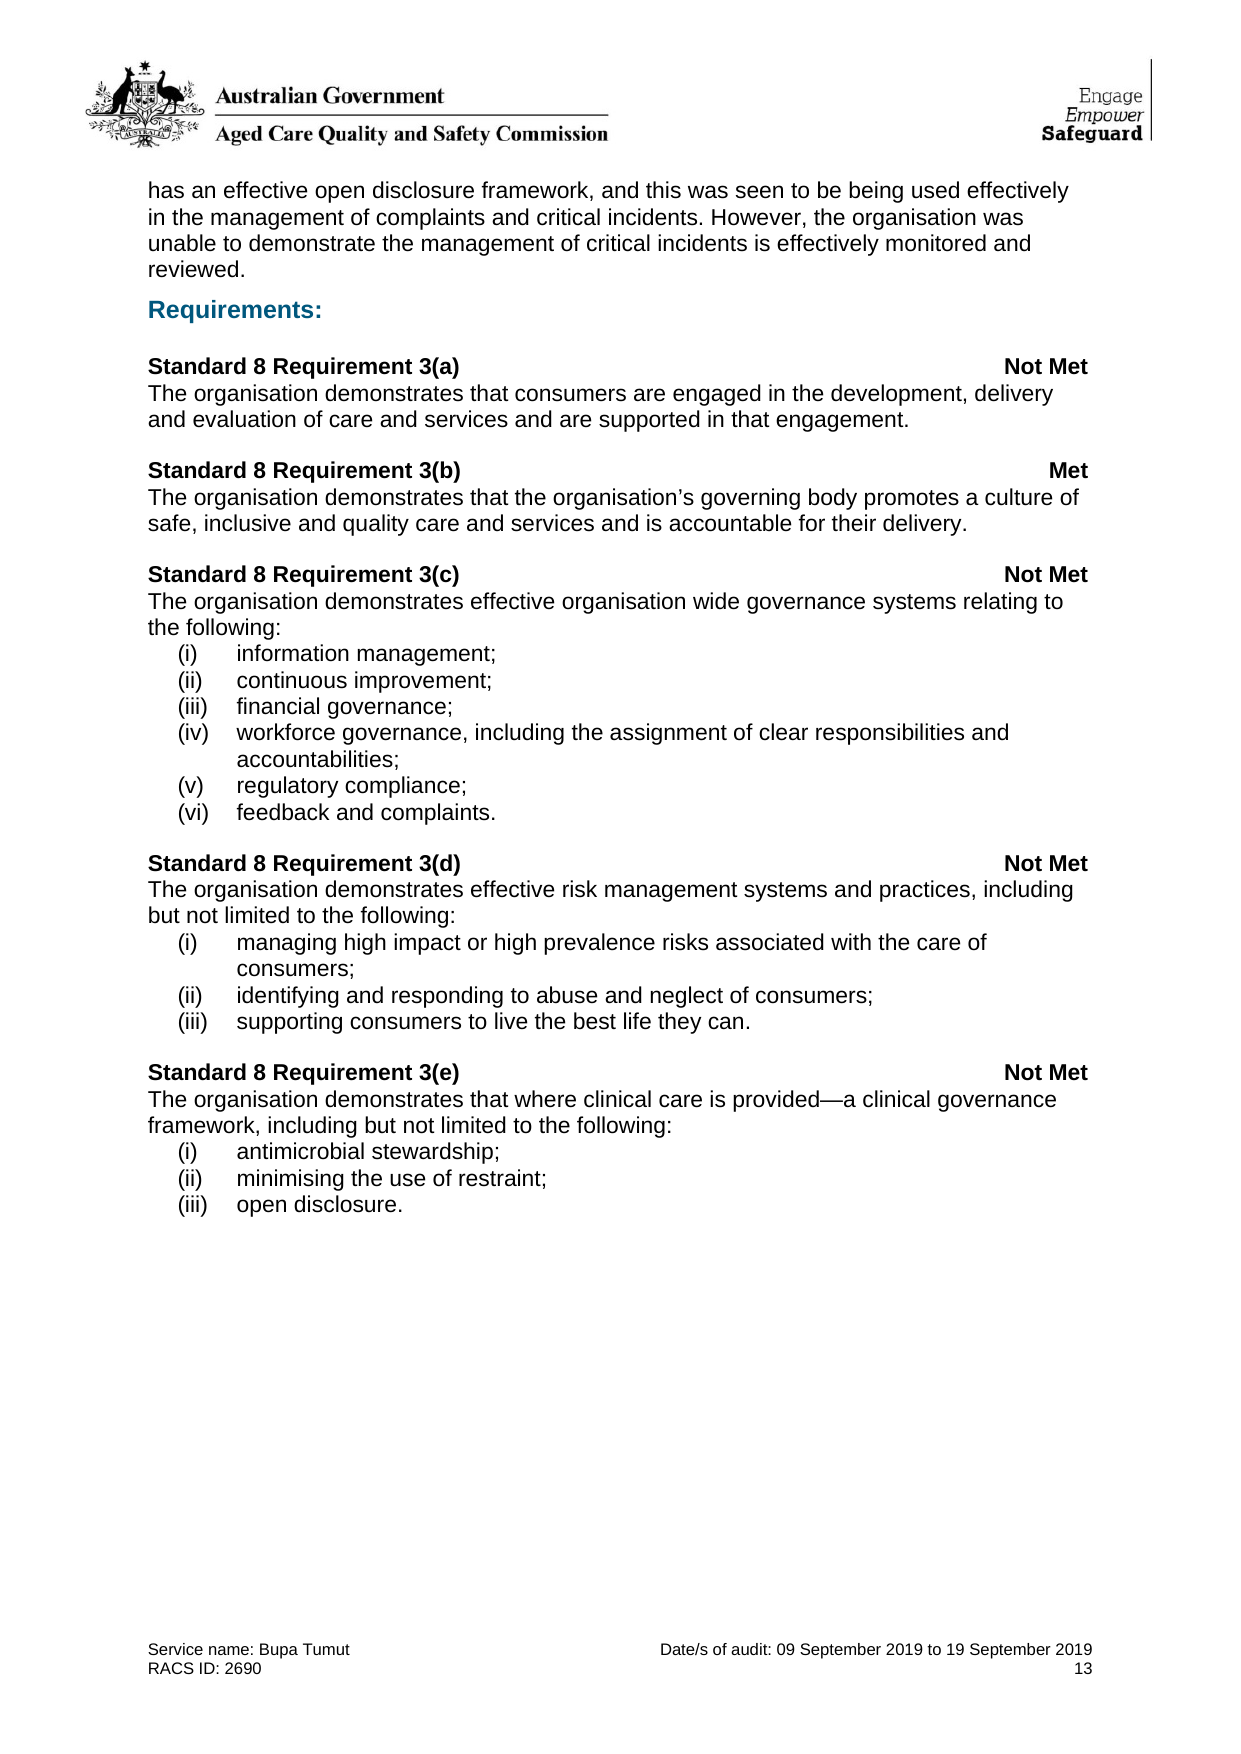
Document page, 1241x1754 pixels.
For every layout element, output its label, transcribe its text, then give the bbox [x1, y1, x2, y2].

text Standard 8 Requirement 3(c) Not Met [148, 561, 1092, 588]
list information management; [177, 640, 1092, 667]
text Standard 8 Requirement 3(e) Not Met [148, 1059, 1092, 1086]
list financial governance; [177, 693, 1092, 719]
list open disclosure. [177, 1191, 1092, 1217]
list minimising the use of restraint; [177, 1165, 1092, 1191]
picture [0, 0, 1240, 169]
text The organisation demonstrates effective organisation wide governance systems relating to the following: [148, 588, 1092, 640]
list managing high impact or high prevalence risks associated with the care of consumers; [177, 929, 1092, 982]
text The organisation demonstrates effective risk management systems and practices, including but not limited to the following: [148, 876, 1092, 929]
text The organisation demonstrates that consumers are engaged in the development, delivery and evaluation of care and services and are supported in that engagement. [148, 379, 1092, 432]
text Standard 8 Requirement 3(b) Met [148, 457, 1092, 483]
text Standard 8 Requirement 3(d) Not Met [148, 850, 1092, 876]
text The organisation demonstrates that the organisation’s governing body promotes a culture of safe, inclusive and quality care and services and is accountable for their delivery. [148, 483, 1092, 536]
subtitle Requirements: [148, 295, 1092, 324]
list continuous improvement; [177, 667, 1092, 693]
list workforce governance, including the assignment of clear responsibilities and accountabilities; [177, 719, 1092, 772]
list feedback and complaints. [177, 798, 1092, 825]
list supporting consumers to live the best life they can. [177, 1008, 1092, 1034]
list identifying and responding to abuse and neglect of consumers; [177, 982, 1092, 1008]
text Standard 8 Requirement 3(a) Not Met [148, 353, 1092, 379]
text The organisation demonstrates that where clinical care is provided—a clinical governance framework, including but not limited to the following: [148, 1086, 1092, 1138]
list regulatory compliance; [177, 772, 1092, 798]
list antimicrobial stewardship; [177, 1138, 1092, 1165]
